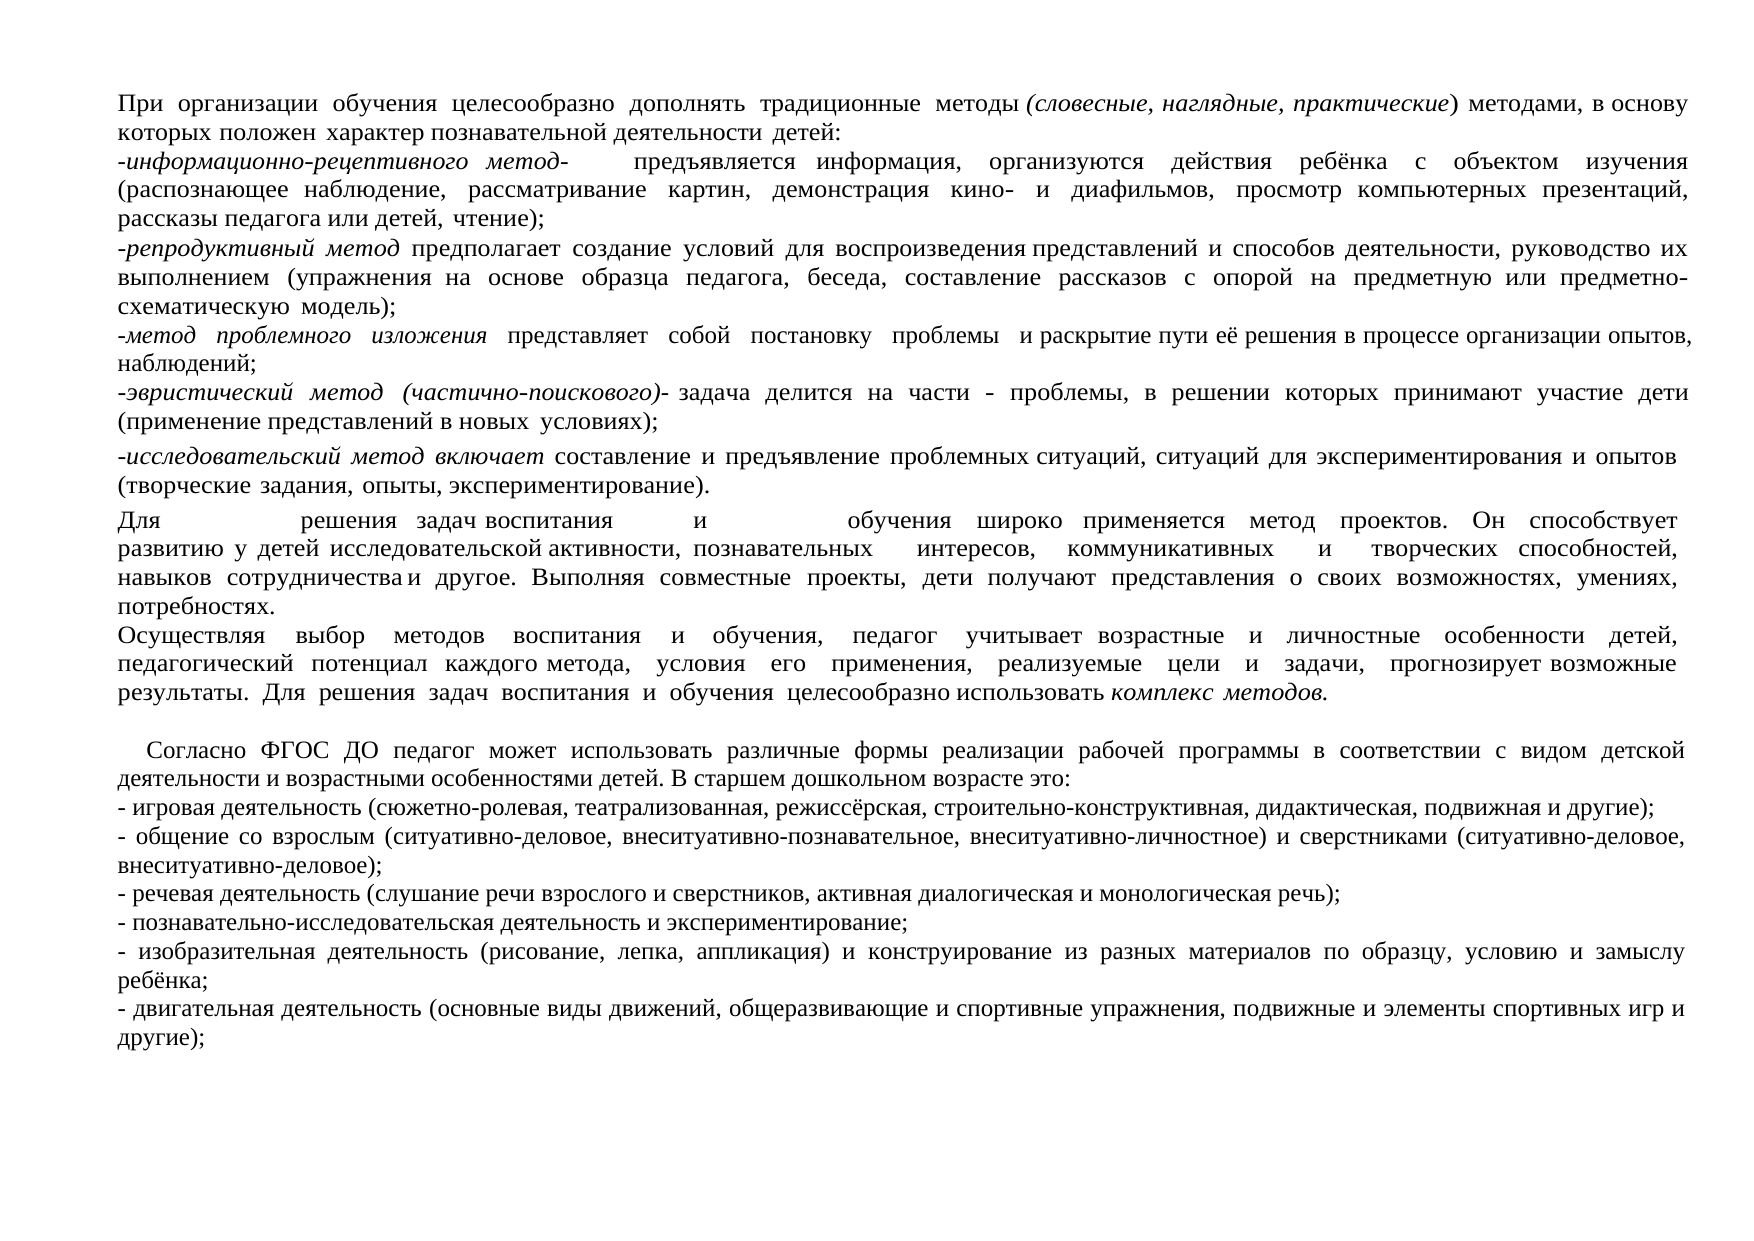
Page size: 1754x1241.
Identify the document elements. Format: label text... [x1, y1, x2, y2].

text - речевая деятельность (слушание речи взрослого и сверстников, активная диалогическая и монологическая речь); [117, 878, 1687, 907]
text - изобразительная деятельность (рисование, лепка, аппликация) и конструирование из разных материалов по образцу, условию и замыслу ребёнка; [117, 936, 1687, 993]
text -информационно-рецептивного метод- предъявляется информация, организуются действия ребёнка с объектом изучения (распознающее наблюдение, рассматривание картин, демонстрация кино- и диафильмов, просмотр компьютерных презентаций, рассказы педагога или детей, чтение); [117, 146, 1688, 232]
text Согласно ФГОС ДО педагог может использовать различные формы реализации рабочей программы в соответствии с видом детской деятельности и возрастными особенностями детей. В старшем дошкольном возрасте это: [117, 735, 1687, 792]
text -репродуктивный метод предполагает создание условий для воспроизведения представлений и способов деятельности, руководство их выполнением (упражнения на основе образца педагога, беседа, составление рассказов с опорой на предметную или предметно-схематическую модель); [117, 233, 1688, 320]
text Для решения задач воспитания и обучения широко применяется метод проектов. Он способствует развитию у детей исследовательской активности, познавательных интересов, коммуникативных и творческих способностей, навыков сотрудничестваи другое. Выполняя совместные проекты, дети получают представления о своих возможностях, умениях, потребностях. [117, 505, 1678, 620]
text - двигательная деятельность (основные виды движений, общеразвивающие и спортивные упражнения, подвижные и элементы спортивных игр и другие); [117, 993, 1687, 1051]
text -эвристический метод (частично-поискового)-задача делится на части - проблемы, в решении которых принимают участие дети (применение представлений в новых условиях); [117, 377, 1689, 435]
text Осуществляя выбор методов воспитания и обучения, педагог учитывает возрастные и личностные особенности детей, педагогический потенциал каждого метода, условия его применения, реализуемые цели и задачи, прогнозирует возможные результаты. Для решения задач воспитания и обучения целесообразно использовать комплекс методов. [117, 620, 1678, 706]
text -исследовательский метод включает составление и предъявление проблемных ситуаций, ситуаций для экспериментирования и опытов (творческие задания, опыты, экспериментирование). [117, 441, 1678, 498]
text - познавательно-исследовательская деятельность и экспериментирование; [117, 907, 1687, 936]
text При организации обучения целесообразно дополнять традиционные методы (словесные, наглядные, практические) методами, в основу которых положен характер познавательной деятельности детей: [117, 88, 1688, 146]
text - игровая деятельность (сюжетно-ролевая, театрализованная, режиссёрская, строительно-конструктивная, дидактическая, подвижная и другие); [117, 792, 1687, 821]
text - общение со взрослым (ситуативно-деловое, внеситуативно-познавательное, внеситуативно-личностное) и сверстниками (ситуативно-деловое, внеситуативно-деловое); [117, 821, 1687, 878]
text -метод проблемного изложения представляет собой постановку проблемы и раскрытие пути её решения в процессе организации опытов, наблюдений; [117, 320, 1693, 377]
